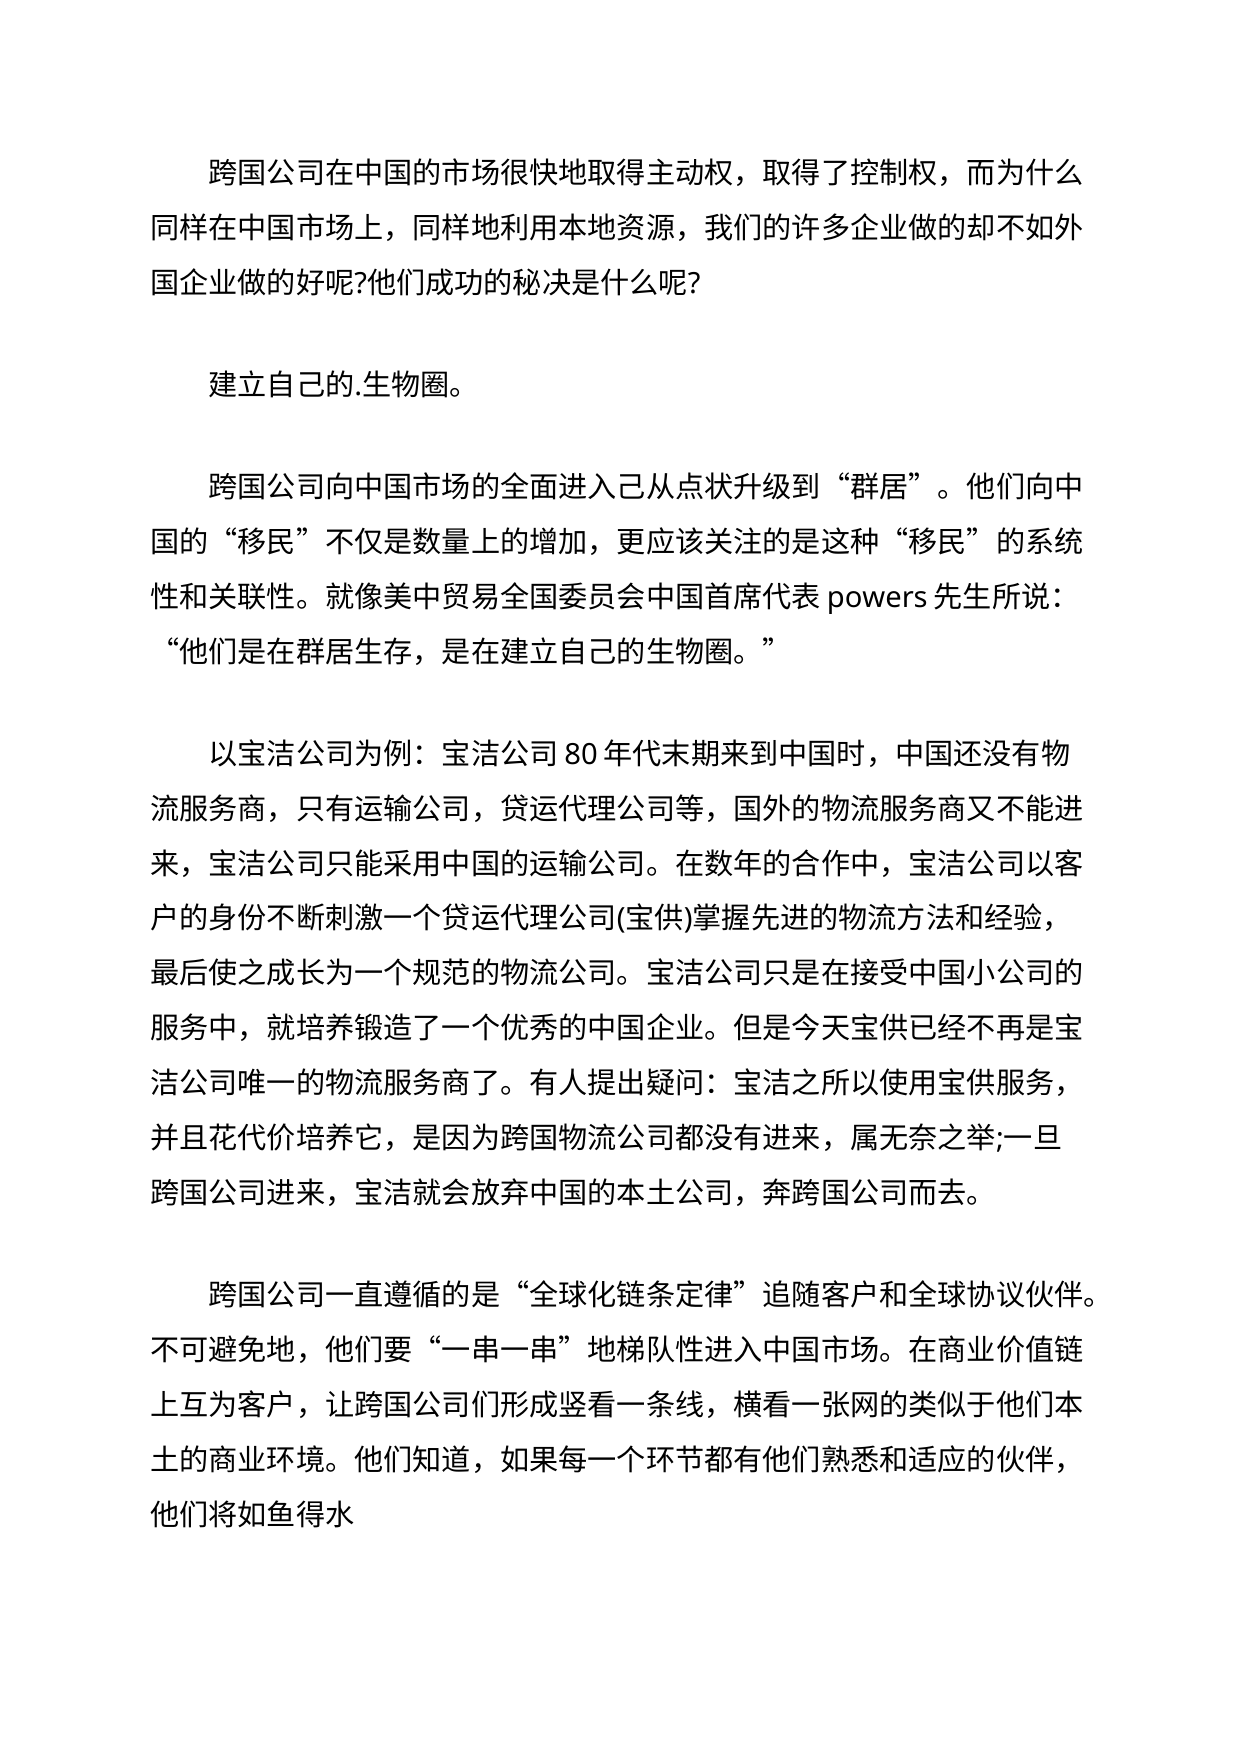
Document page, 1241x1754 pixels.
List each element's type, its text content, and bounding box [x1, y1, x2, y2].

text 建立自己的.生物圈。 [150, 362, 1090, 404]
text 跨国公司在中国的市场很快地取得主动权，取得了控制权，而为什么同样在中国市场上，同样地利用本地资源，我们的许多企业做的却不如外国企业做的好呢?他们成功的秘决是什么呢? [150, 150, 1090, 302]
text 跨国公司一直遵循的是“全球化链条定律”追随客户和全球协议伙伴。不可避免地，他们要“一串一串”地梯队性进入中国市场。在商业价值链上互为客户，让跨国公司们形成竖看一条线，横看一张网的类似于他们本土的商业环境。他们知道，如果每一个环节都有他们熟悉和适应的伙伴，他们将如鱼得水 [150, 1272, 1090, 1533]
text 跨国公司向中国市场的全面进入己从点状升级到“群居”。他们向中国的“移民”不仅是数量上的增加，更应该关注的是这种“移民”的系统性和关联性。就像美中贸易全国委员会中国首席代表powers先生所说：“他们是在群居生存，是在建立自己的生物圈。” [150, 464, 1090, 671]
text 以宝洁公司为例：宝洁公司80年代末期来到中国时，中国还没有物流服务商，只有运输公司，贷运代理公司等，国外的物流服务商又不能进来，宝洁公司只能采用中国的运输公司。在数年的合作中，宝洁公司以客户的身份不断刺激一个贷运代理公司(宝供)掌握先进的物流方法和经验，最后使之成长为一个规范的物流公司。宝洁公司只是在接受中国小公司的服务中，就培养锻造了一个优秀的中国企业。但是今天宝供已经不再是宝洁公司唯一的物流服务商了。有人提出疑问：宝洁之所以使用宝供服务，并且花代价培养它，是因为跨国物流公司都没有进来，属无奈之举;一旦跨国公司进来，宝洁就会放弃中国的本土公司，奔跨国公司而去。 [150, 730, 1090, 1212]
